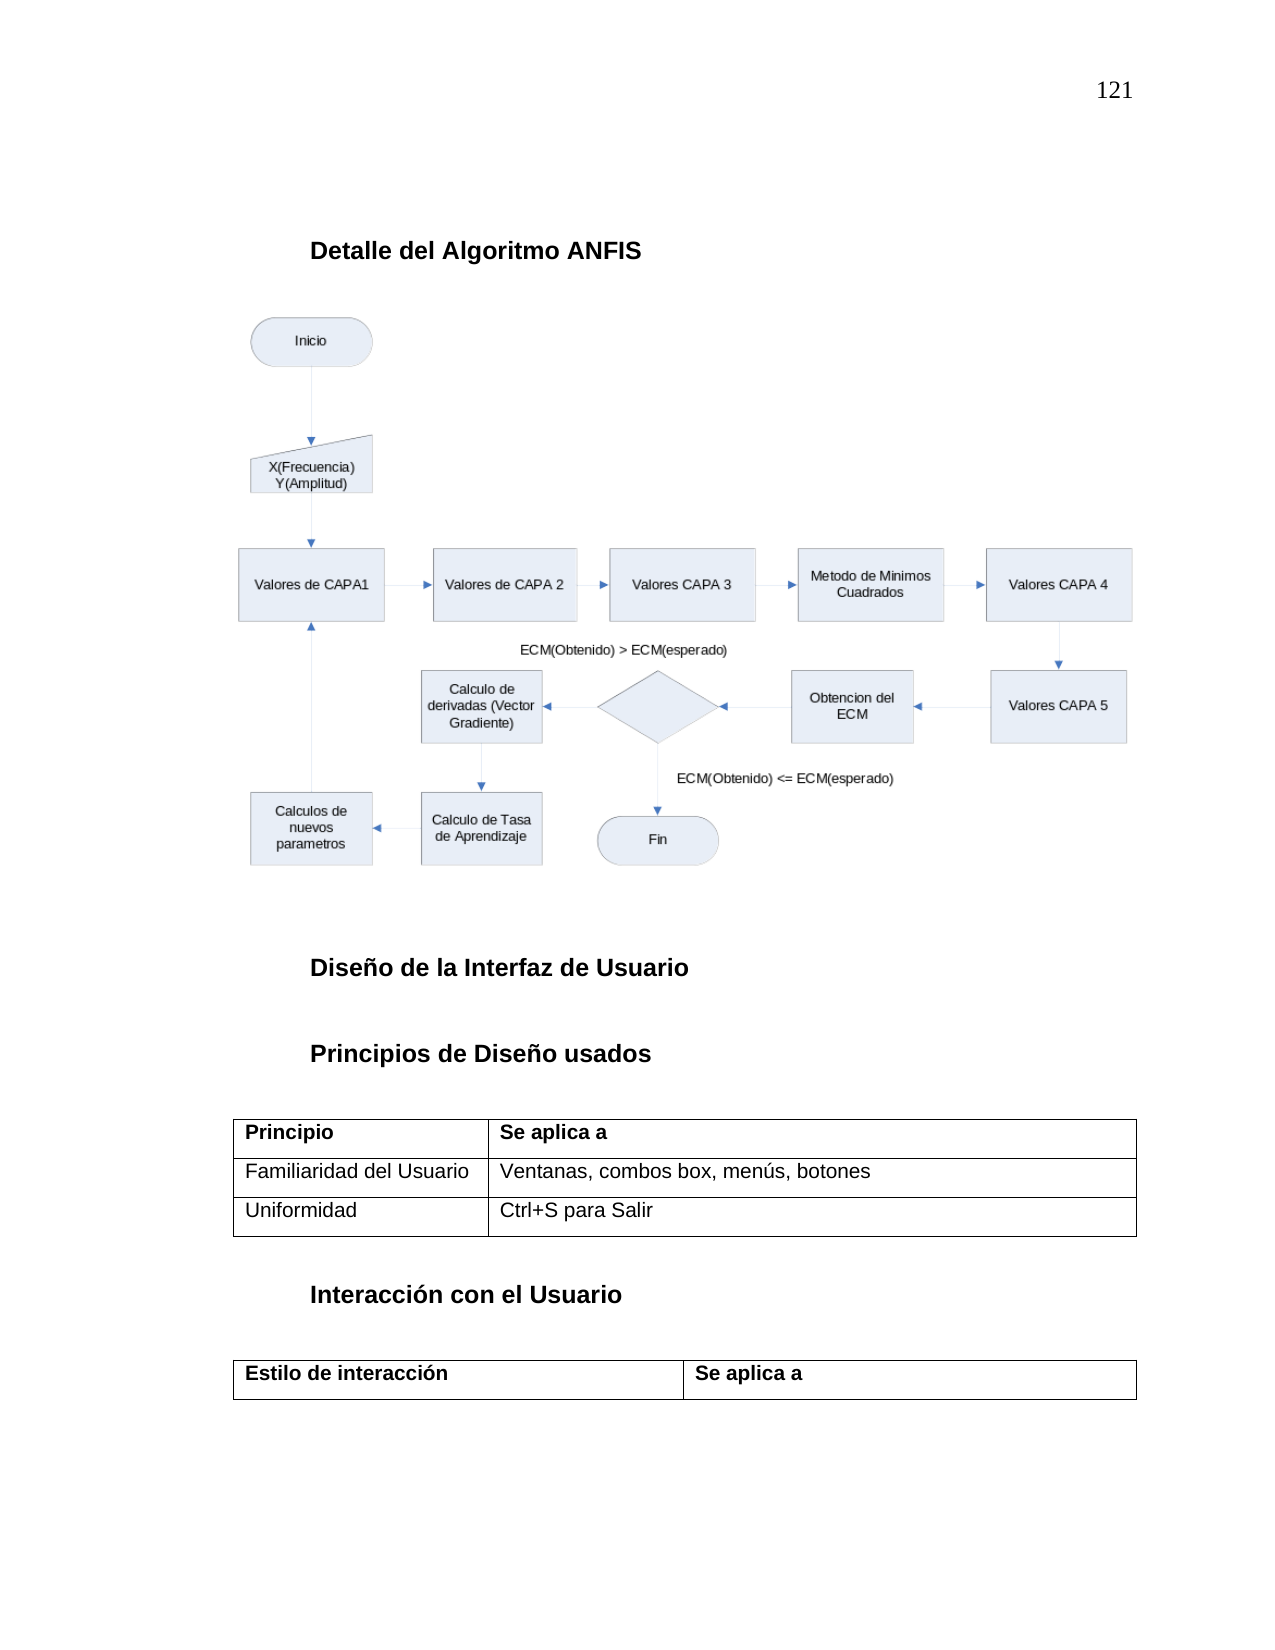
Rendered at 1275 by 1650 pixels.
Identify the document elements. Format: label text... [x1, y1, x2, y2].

table_cell Ventanas, combos box, menús, botones [489, 1159, 1136, 1197]
table_cell Familiaridad del Usuario [234, 1159, 488, 1197]
text Principios de Diseño usados [310, 1039, 1133, 1068]
table_header Se aplica a [489, 1120, 1136, 1158]
text Interacción con el Usuario [236, 1280, 1133, 1309]
table_header Se aplica a [684, 1361, 1136, 1399]
table_cell Ctrl+S para Salir [489, 1198, 1136, 1236]
table_header Principio [234, 1120, 488, 1158]
text Diseño de la Interfaz de Usuario [310, 953, 1133, 982]
table_cell Uniformidad [234, 1198, 488, 1236]
table_header Estilo de interacción [234, 1361, 683, 1399]
text Detalle del Algoritmo ANFIS [236, 236, 1133, 265]
